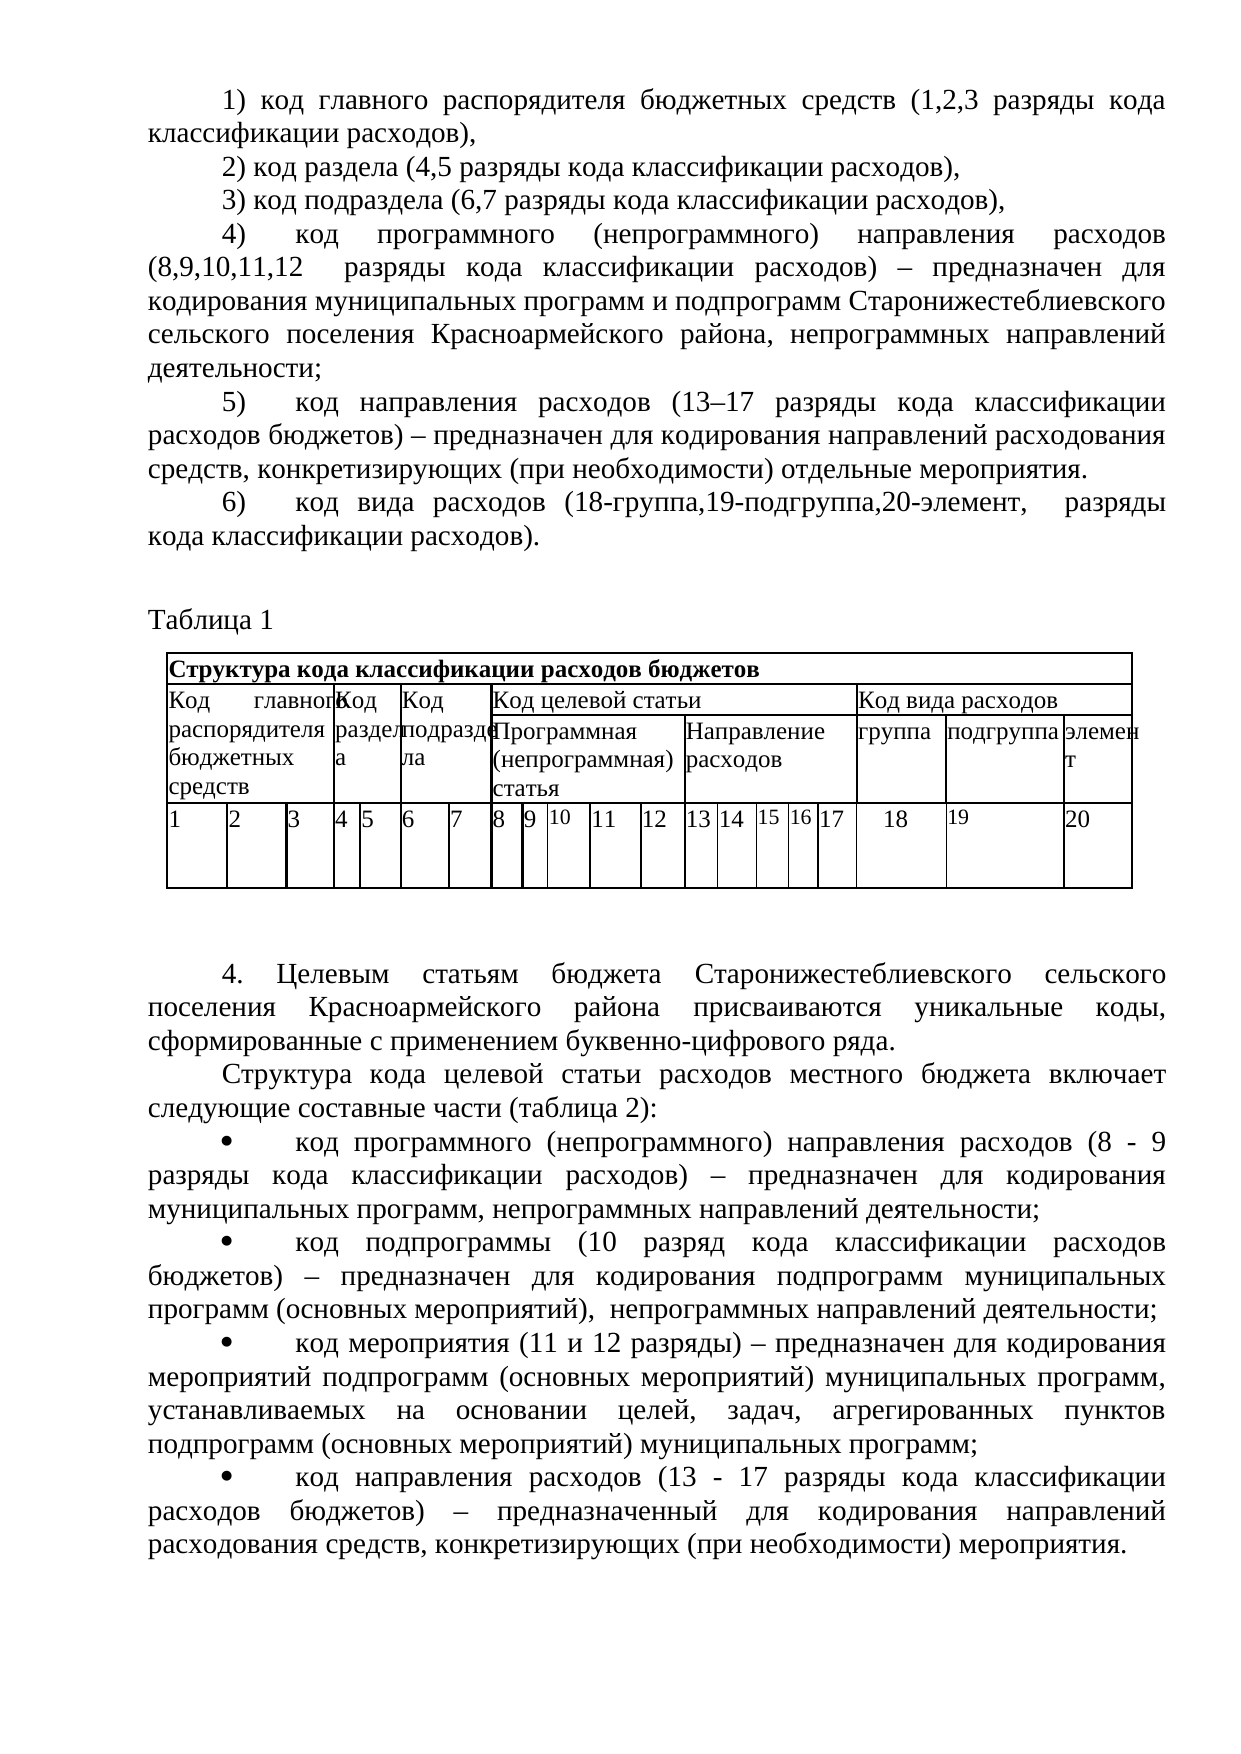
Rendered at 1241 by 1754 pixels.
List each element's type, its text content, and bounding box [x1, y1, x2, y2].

table_cell группа [858, 716, 945, 802]
table_cell 14 [718, 804, 756, 887]
text 3) код подраздела (6,7 разряды кода классификации расходов), [148, 182, 1167, 216]
table_cell Код главного распорядителя бюджетных средств [168, 685, 333, 802]
list код вида расходов (18-группа,19-подгруппа,20-элемент, разряды кода классификации расходов). [148, 484, 1167, 551]
table_cell 2 [228, 804, 285, 887]
table_cell Код вида расходов [858, 685, 1131, 714]
list код направления расходов (13 - 17 разряды кода классификации расходов бюджетов) – предназначенный для кодирования направлений расходования средств, конкретизирующих (при необходимости) мероприятия. [148, 1459, 1167, 1560]
text Структура кода целевой статьи расходов местного бюджета включает следующие составные части (таблица 2): [148, 1057, 1167, 1124]
table_cell 19 [947, 804, 1063, 887]
table_cell Код подраздела [402, 685, 490, 802]
table_cell 1 [168, 804, 226, 887]
text 4. Целевым статьям бюджета Старонижестеблиевского сельского поселения Красноармейского района присваиваются уникальные коды, сформированные с применением буквенно-цифрового ряда. [148, 956, 1167, 1057]
list код направления расходов (13–17 разряды кода классификации расходов бюджетов) – предназначен для кодирования направлений расходования средств, конкретизирующих (при необходимости) отдельные мероприятия. [148, 384, 1167, 484]
table_cell 6 [402, 804, 448, 887]
table_cell Программная (непрограммная) статья [493, 716, 684, 802]
table_cell 7 [450, 804, 490, 887]
table_cell 10 [548, 804, 589, 887]
table_cell 5 [361, 804, 400, 887]
text 1) код главного распорядителя бюджетных средств (1,2,3 разряды кода классификации расходов), [148, 82, 1167, 149]
list код программного (непрограммного) направления расходов (8 - 9 разряды кода классификации расходов) – предназначен для кодирования муниципальных программ, непрограммных направлений деятельности; [148, 1124, 1167, 1224]
table_cell Код раздела [335, 685, 400, 802]
table_cell 17 [819, 804, 856, 887]
list код мероприятия (11 и 12 разряды) – предназначен для кодирования мероприятий подпрограмм (основных мероприятий) муниципальных программ, устанавливаемых на основании целей, задач, агрегированных пунктов подпрограмм (основных мероприятий) муниципальных программ; [148, 1325, 1167, 1459]
table_cell 15 [757, 804, 788, 887]
table_cell 8 [493, 804, 521, 887]
table_cell 20 [1065, 804, 1131, 887]
table_cell 3 [288, 804, 333, 887]
table_cell 4 [335, 804, 359, 887]
table_cell 16 [789, 804, 817, 887]
text Таблица 1 [148, 602, 1167, 635]
table_cell элемент [1065, 716, 1131, 802]
list код подпрограммы (10 разряд кода классификации расходов бюджетов) – предназначен для кодирования подпрограмм муниципальных программ (основных мероприятий), непрограммных направлений деятельности; [148, 1224, 1167, 1325]
text 2) код раздела (4,5 разряды кода классификации расходов), [148, 149, 1167, 182]
table_cell подгруппа [947, 716, 1063, 802]
table_cell Код целевой статьи [493, 685, 856, 714]
table_cell 12 [642, 804, 684, 887]
table_cell 11 [591, 804, 640, 887]
table_header Структура кода классификации расходов бюджетов [168, 654, 1131, 683]
table_cell Направление расходов [686, 716, 856, 802]
table_cell 9 [524, 804, 547, 887]
list код программного (непрограммного) направления расходов (8,9,10,11,12 разряды кода классификации расходов) – предназначен для кодирования муниципальных программ и подпрограмм Старонижестеблиевского сельского поселения Красноармейского района, непрограммных направлений деятельности; [148, 216, 1167, 384]
table_cell 13 [686, 804, 717, 887]
table_cell 18 [857, 804, 946, 887]
